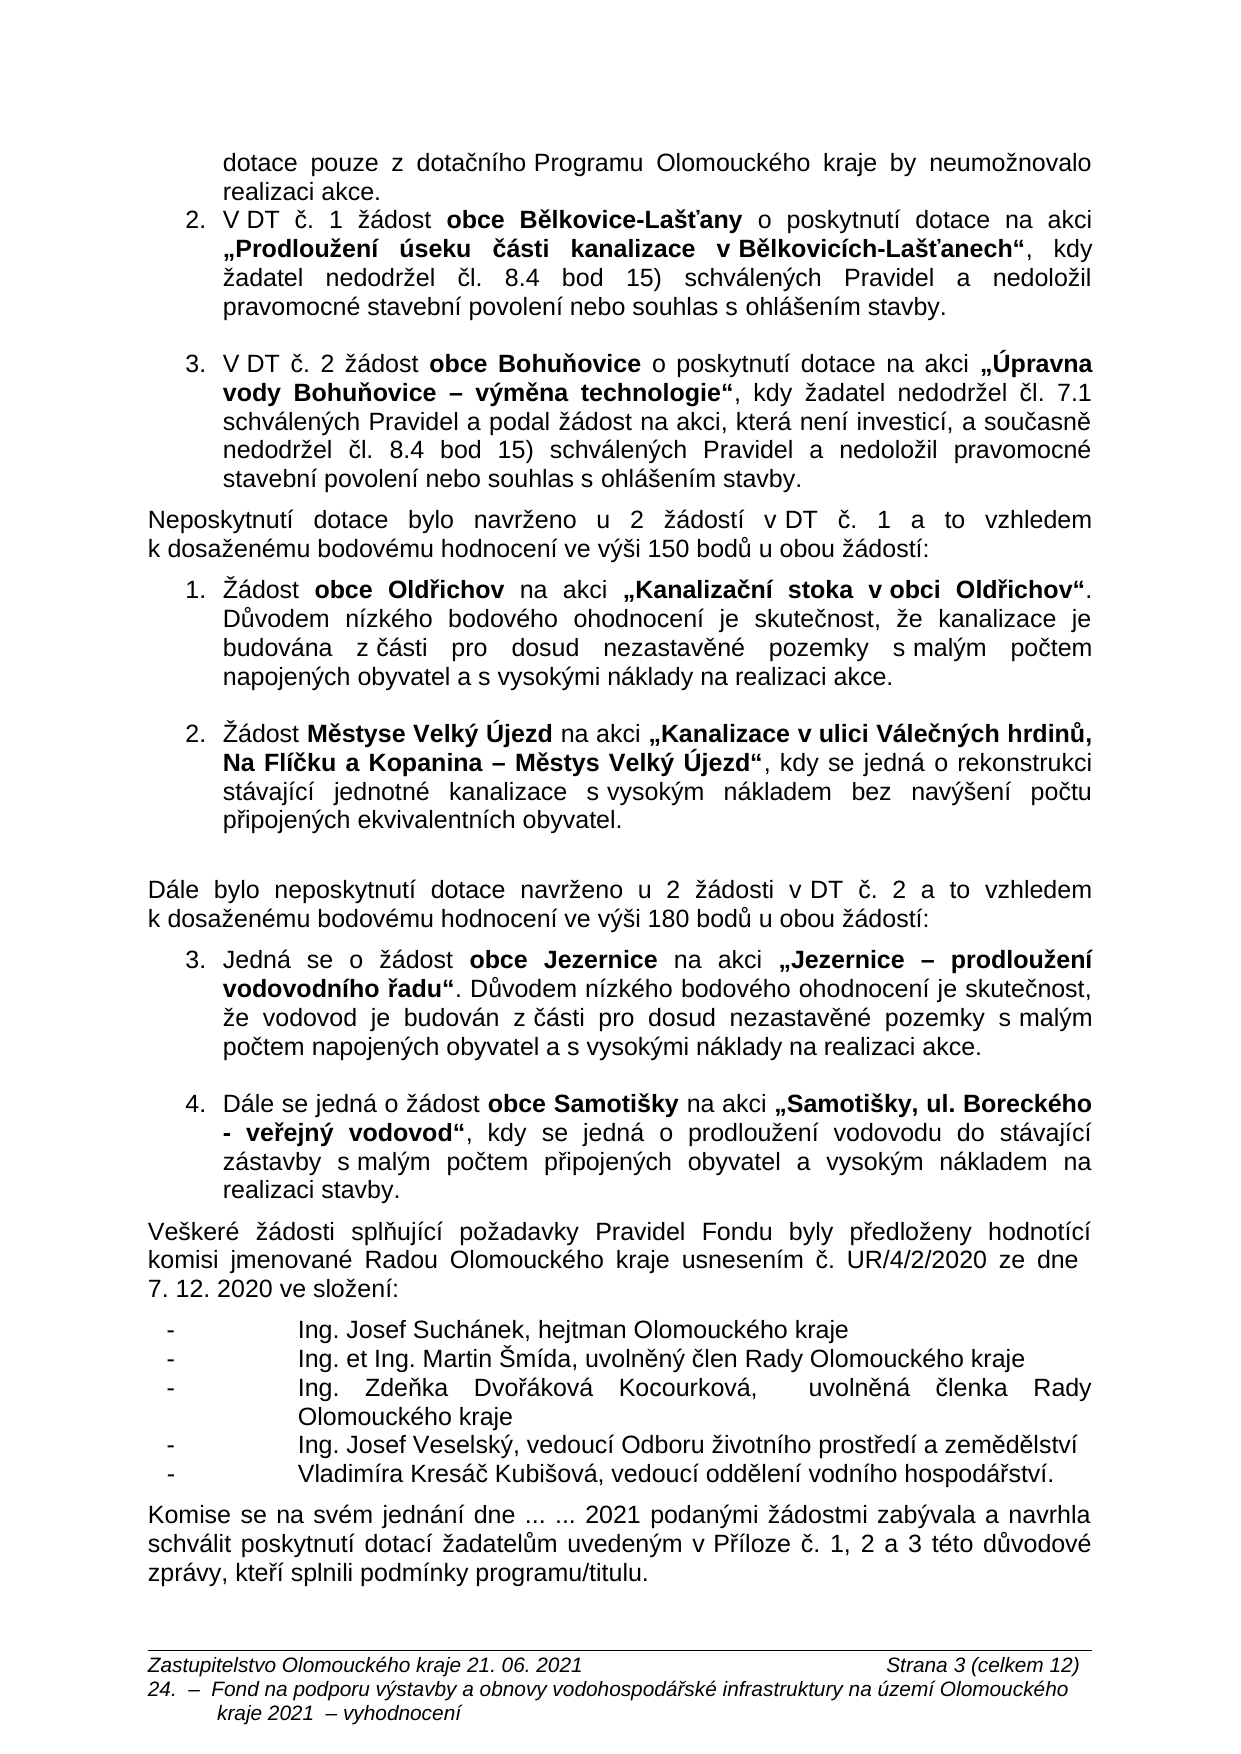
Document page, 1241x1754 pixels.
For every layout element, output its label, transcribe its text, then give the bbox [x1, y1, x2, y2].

text Komise se na svém jednání dne ... ... 2021 podanými žádostmi zabývala a navrhla schválit poskytnutí dotací žadatelům uvedeným v Příloze č. 1, 2 a 3 této důvodové zprávy, kteří splnili podmínky programu/titulu. [148, 1500, 1092, 1586]
list V DT č. 2 žádost obce Bohuňovice o poskytnutí dotace na akci „Úpravna vody Bohuňovice – výměna technologie“, kdy žadatel nedodržel čl. 7.1 schválených Pravidel a podal žádost na akci, která není investicí, a současně nedodržel čl. 8.4 bod 15) schválených Pravidel a nedoložil pravomocné stavební povolení nebo souhlas s ohlášením stavby. [185, 349, 1092, 493]
list V DT č. 1 žádost obce Bělkovice-Lašťany o poskytnutí dotace na akci „Prodloužení úseku části kanalizace v Bělkovicích-Lašťanech“, kdy žadatel nedodržel čl. 8.4 bod 15) schválených Pravidel a nedoložil pravomocné stavební povolení nebo souhlas s ohlášením stavby. [185, 205, 1092, 320]
text Neposkytnutí dotace bylo navrženo u 2 žádostí v DT č. 1 a to vzhledem k dosaženému bodovému hodnocení ve výši 150 bodů u obou žádostí: [148, 505, 1092, 563]
list Žádost Městyse Velký Újezd na akci „Kanalizace v ulici Válečných hrdinů, Na Flíčku a Kopanina – Městys Velký Újezd“, kdy se jedná o rekonstrukci stávající jednotné kanalizace s vysokým nákladem bez navýšení počtu připojených ekvivalentních obyvatel. [185, 719, 1092, 834]
text Dále bylo neposkytnutí dotace navrženo u 2 žádosti v DT č. 2 a to vzhledem k dosaženému bodovému hodnocení ve výši 180 bodů u obou žádostí: [148, 875, 1092, 933]
list Jedná se o žádost obce Jezernice na akci „Jezernice – prodloužení vodovodního řadu“. Důvodem nízkého bodového ohodnocení je skutečnost, že vodovod je budován z části pro dosud nezastavěné pozemky s malým počtem napojených obyvatel a s vysokými náklady na realizaci akce. [185, 945, 1092, 1060]
list Ing. Josef Veselský, vedoucí Odboru životního prostředí a zemědělství [166, 1430, 1092, 1459]
list Vladimíra Kresáč Kubišová, vedoucí oddělení vodního hospodářství. [167, 1459, 1092, 1488]
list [185, 148, 1092, 205]
list Ing. Josef Suchánek, hejtman Olomouckého kraje [166, 1315, 1092, 1344]
list Žádost obce Oldřichov na akci „Kanalizační stoka v obci Oldřichov“. Důvodem nízkého bodového ohodnocení je skutečnost, že kanalizace je budována z části pro dosud nezastavěné pozemky s malým počtem napojených obyvatel a s vysokými náklady na realizaci akce. [185, 575, 1092, 690]
list Ing. et Ing. Martin Šmída, uvolněný člen Rady Olomouckého kraje [166, 1344, 1092, 1373]
list Dále se jedná o žádost obce Samotišky na akci „Samotišky, ul. Boreckého - veřejný vodovod“, kdy se jedná o prodloužení vodovodu do stávající zástavby s malým počtem připojených obyvatel a vysokým nákladem na realizaci stavby. [185, 1089, 1092, 1204]
text Veškeré žádosti splňující požadavky Pravidel Fondu byly předloženy hodnotící komisi jmenované Radou Olomouckého kraje usnesením č. UR/4/2/2020 ze dne 7. 12. 2020 ve složení: [148, 1216, 1092, 1303]
list Ing. Zdeňka Dvořáková Kocourková, uvolněná členka Rady Olomouckého kraje [166, 1373, 1092, 1430]
